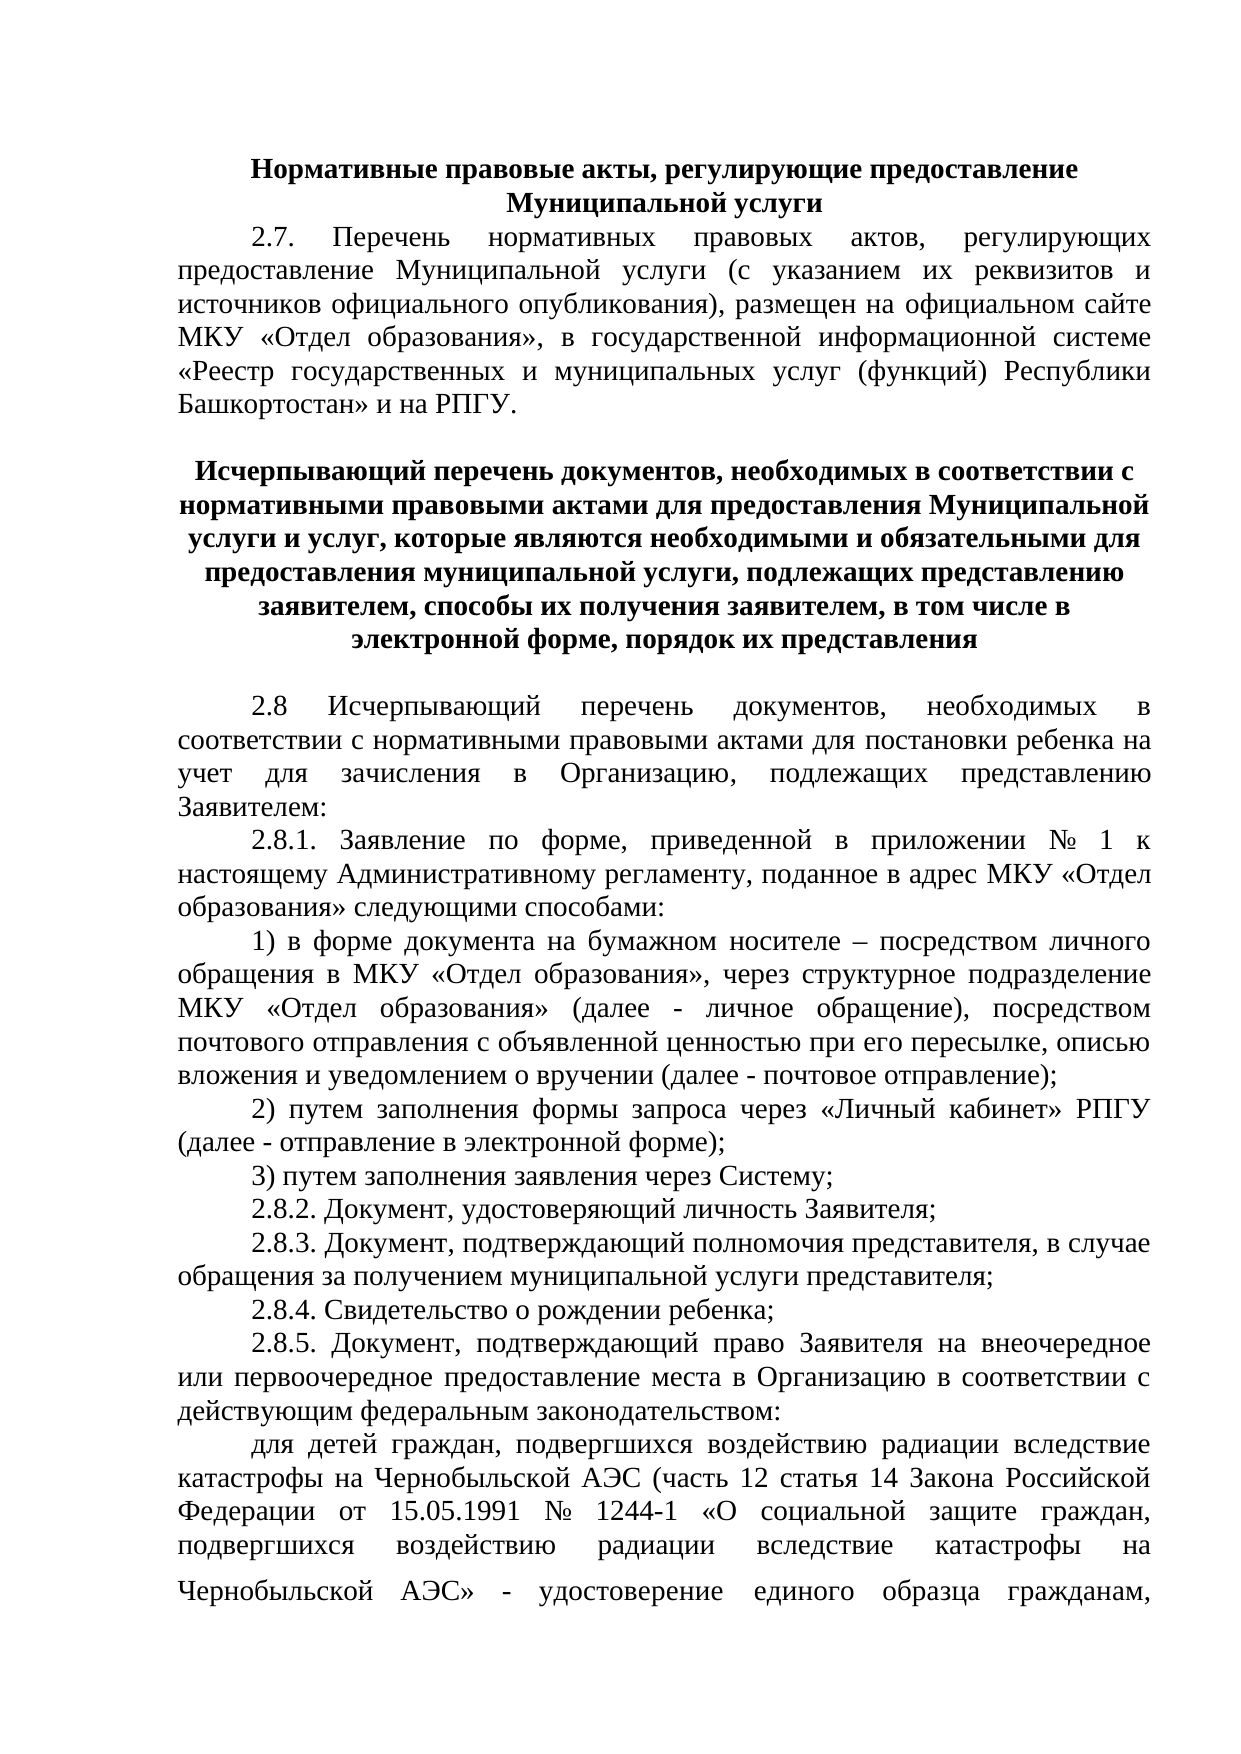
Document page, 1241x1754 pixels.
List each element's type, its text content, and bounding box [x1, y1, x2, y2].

text 2.8 Исчерпывающий перечень документов, необходимых в соответствии с нормативными правовыми актами для постановки ребенка на учет для зачисления в Организацию, подлежащих представлению Заявителем: [177, 688, 1152, 822]
text 2.8.2. Документ, удостоверяющий личность Заявителя; [177, 1191, 1152, 1225]
text Нормативные правовые акты, регулирующие предоставление Муниципальной услуги [177, 152, 1152, 219]
text 3) путем заполнения заявления через Систему; [177, 1158, 1152, 1191]
text 2.8.1. Заявление по форме, приведенной в приложении № 1 к настоящему Административному регламенту, поданное в адрес МКУ «Отдел образования» следующими способами: [177, 822, 1152, 923]
text Исчерпывающий перечень документов, необходимых в соответствии с нормативными правовыми актами для предоставления Муниципальной услуги и услуг, которые являются необходимыми и обязательными для предоставления муниципальной услуги, подлежащих представлению заявителем, способы их получения заявителем, в том числе в электронной форме, порядок их представления [177, 453, 1152, 655]
text 1) в форме документа на бумажном носителе – посредством личного обращения в МКУ «Отдел образования», через структурное подразделение МКУ «Отдел образования» (далее - личное обращение), посредством почтового отправления с объявленной ценностью при его пересылке, описью вложения и уведомлением о вручении (далее - почтовое отправление); [177, 923, 1152, 1091]
text 2.7. Перечень нормативных правовых актов, регулирующих предоставление Муниципальной услуги (с указанием их реквизитов и источников официального опубликования), размещен на официальном сайте МКУ «Отдел образования», в государственной информационной системе «Реестр государственных и муниципальных услуг (функций) Республики Башкортостан» и на РПГУ. [177, 219, 1152, 420]
text 2.8.5. Документ, подтверждающий право Заявителя на внеочередное или первоочередное предоставление места в Организацию в соответствии с действующим федеральным законодательством: [177, 1326, 1152, 1426]
text 2.8.4. Свидетельство о рождении ребенка; [177, 1292, 1152, 1326]
text 2.8.3. Документ, подтверждающий полномочия представителя, в случае обращения за получением муниципальной услуги представителя; [177, 1225, 1152, 1292]
text 2) путем заполнения формы запроса через «Личный кабинет» РПГУ (далее - отправление в электронной форме); [177, 1091, 1152, 1158]
